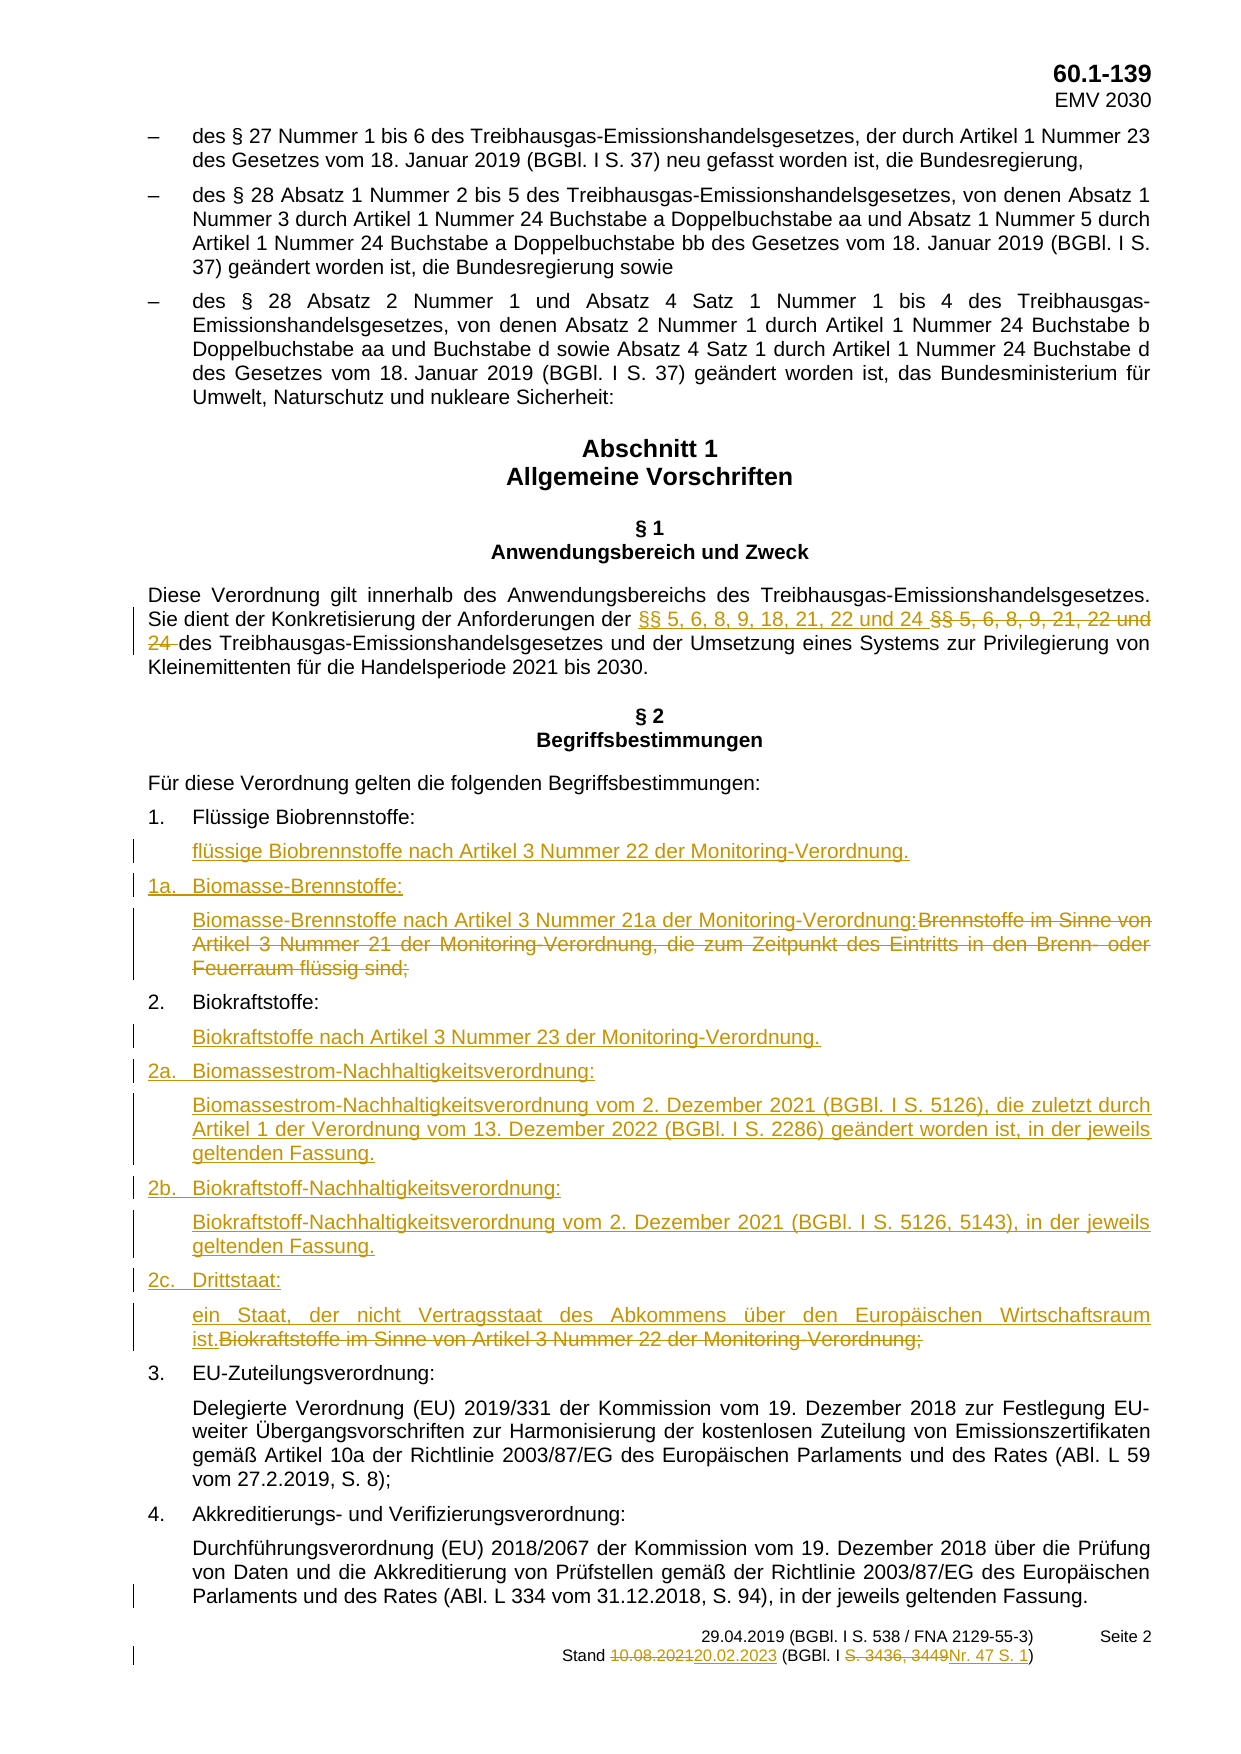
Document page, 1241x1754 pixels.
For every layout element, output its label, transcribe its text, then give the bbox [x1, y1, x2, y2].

text Für diese Verordnung gelten die folgenden Begriffsbestimmungen: [148, 770, 1152, 794]
text 1. Flüssige Biobrennstoffe: [148, 805, 1152, 829]
subtitle Abschnitt 1 Allgemeine Vorschriften [148, 434, 1152, 491]
text – des § 28 Absatz 2 Nummer 1 und Absatz 4 Satz 1 Nummer 1 bis 4 des Treibhausgas-Emissionshandelsgesetzes, von denen Absatz 2 Nummer 1 durch Artikel 1 Nummer 24 Buchstabe b Doppelbuchstabe aa und Buchstabe d sowie Absatz 4 Satz 1 durch Artikel 1 Nummer 24 Buchstabe d des Gesetzes vom 18. Januar 2019 (BGBl. I S. 37) geändert worden ist, das Bundesministerium für Umwelt, Naturschutz und nukleare Sicherheit: [148, 289, 1152, 409]
text Durchführungsverordnung (EU) 2018/2067 der Kommission vom 19. Dezember 2018 über die Prüfung von Daten und die Akkreditierung von Prüfstellen gemäß der Richtlinie 2003/87/EG des Europäischen Parlaments und des Rates (ABl. L 334 vom 31.12.2018, S. 94), in der jeweils geltenden Fassung. [192, 1536, 1152, 1608]
subtitle § 1 Anwendungsbereich und Zweck [148, 516, 1152, 564]
text Diese Verordnung gilt innerhalb des Anwendungsbereichs des Treibhausgas-Emissionshandelsgesetzes. Sie dient der Konkretisierung der Anforderungen der des Treibhausgas-Emissionshandelsgesetzes und der Umsetzung eines Systems zur Privilegierung von Kleinemittenten für die Handelsperiode 2021 bis 2030. [148, 583, 1152, 679]
text Delegierte Verordnung (EU) 2019/331 der Kommission vom 19. Dezember 2018 zur Festlegung EU-weiter Übergangsvorschriften zur Harmonisierung der kostenlosen Zuteilung von Emissionszertifikaten gemäß Artikel 10a der Richtlinie 2003/87/EG des Europäischen Parlaments und des Rates (ABl. L 59 vom 27.2.2019, S. 8); [192, 1395, 1152, 1491]
text 3. EU-Zuteilungsverordnung: [148, 1361, 1152, 1385]
subtitle § 2 Begriffsbestimmungen [148, 704, 1152, 752]
text – des § 28 Absatz 1 Nummer 2 bis 5 des Treibhausgas-Emissionshandelsgesetzes, von denen Absatz 1 Nummer 3 durch Artikel 1 Nummer 24 Buchstabe a Doppelbuchstabe aa und Absatz 1 Nummer 5 durch Artikel 1 Nummer 24 Buchstabe a Doppelbuchstabe bb des Gesetzes vom 18. Januar 2019 (BGBl. I S. 37) geändert worden ist, die Bundesregierung sowie [148, 183, 1152, 278]
text – des § 27 Nummer 1 bis 6 des Treibhausgas-Emissionshandelsgesetzes, der durch Artikel 1 Nummer 23 des Gesetzes vom 18. Januar 2019 (BGBl. I S. 37) neu gefasst worden ist, die Bundesregierung, [148, 124, 1152, 172]
text 4. Akkreditierungs- und Verifizierungsverordnung: [148, 1502, 1152, 1526]
text 2. Biokraftstoffe: [148, 990, 1152, 1014]
